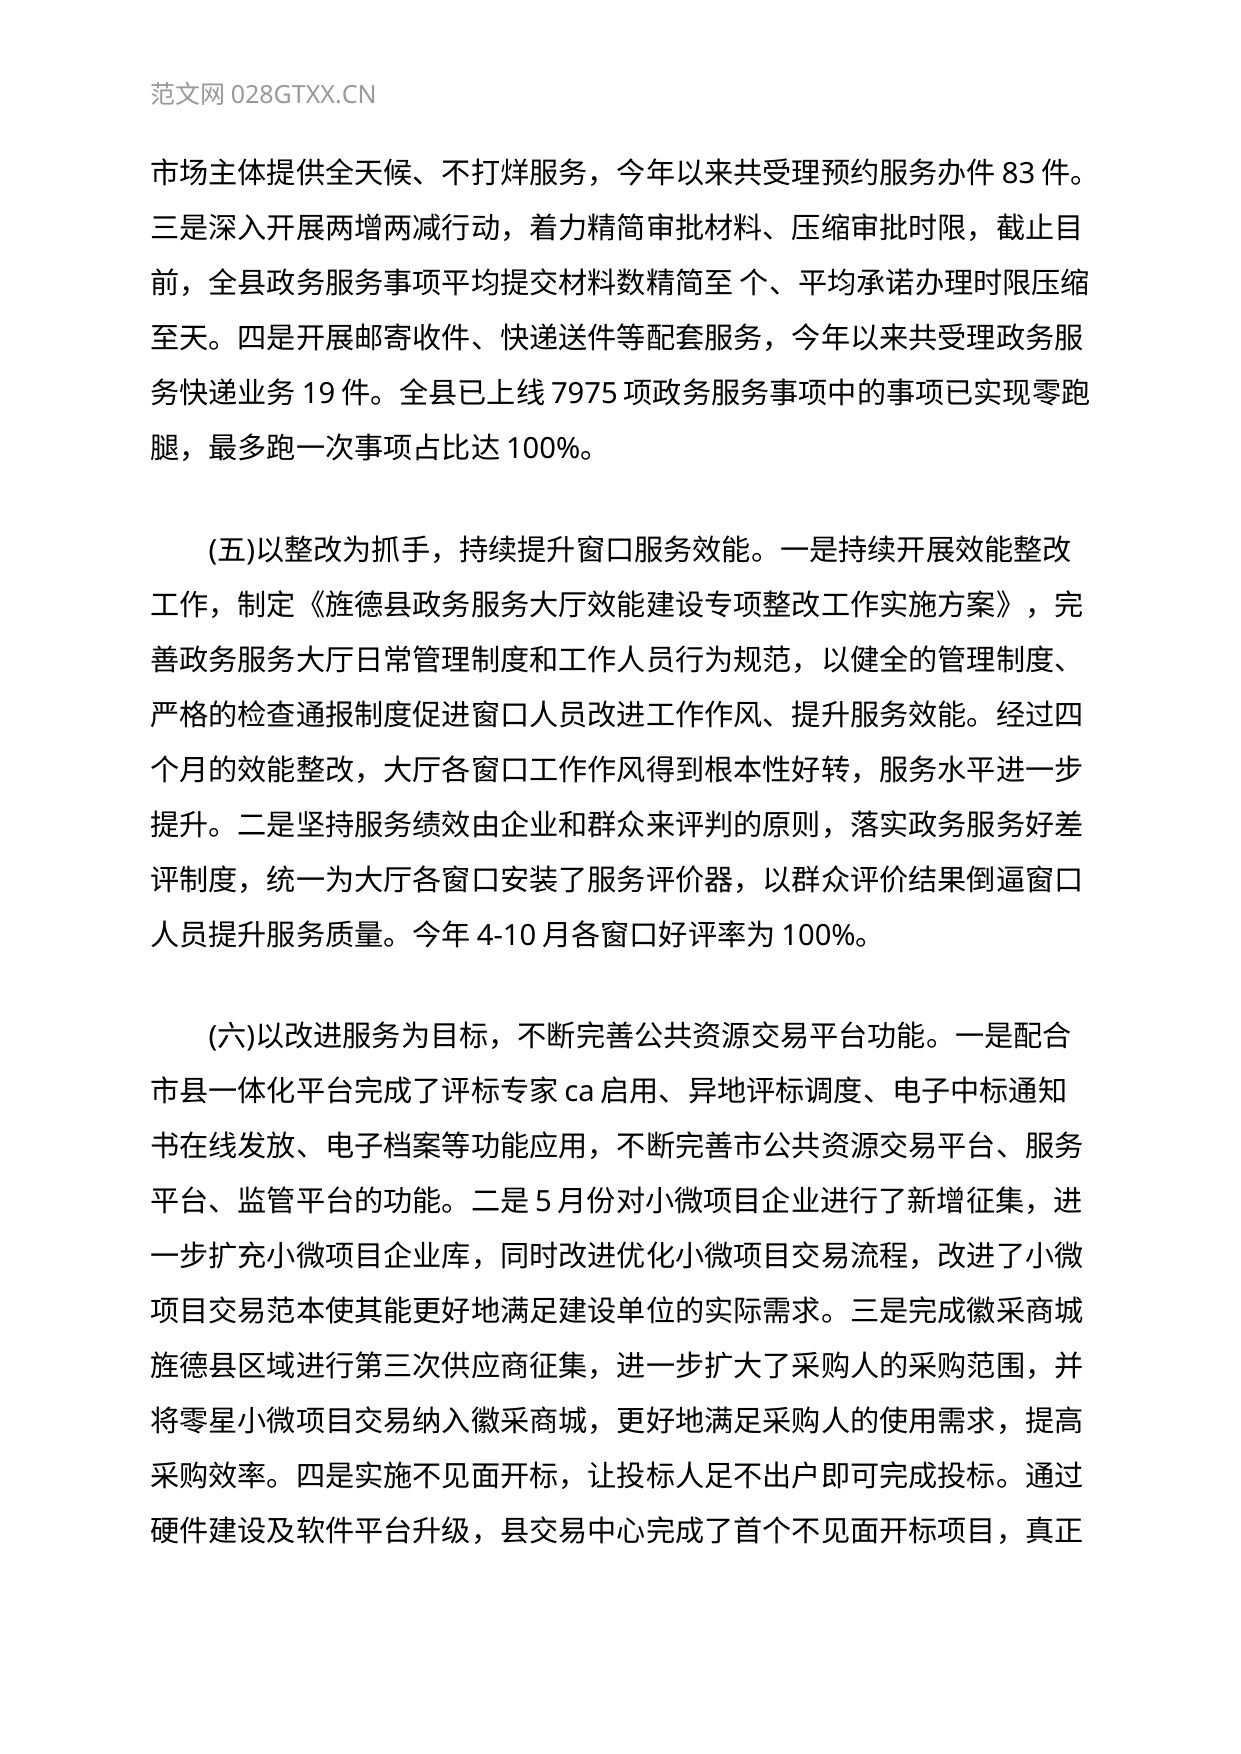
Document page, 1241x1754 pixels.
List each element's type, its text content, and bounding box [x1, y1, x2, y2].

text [150, 150, 1090, 467]
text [150, 1013, 1090, 1550]
text (五)以整改为抓手，持续提升窗口服务效能。一是持续开展效能整改工作，制定《旌德县政务服务大厅效能建设专项整改工作实施方案》，完善政务服务大厅日常管理制度和工作人员行为规范，以健全的管理制度、严格的检查通报制度促进窗口人员改进工作作风、提升服务效能。经过四个月的效能整改，大厅各窗口工作作风得到根本性好转，服务水平进一步提升。二是坚持服务绩效由企业和群众来评判的原则，落实政务服务好差评制度，统一为大厅各窗口安装了服务评价器，以群众评价结果倒逼窗口人员提升服务质量。今年4-10月各窗口好评率为100%。 [150, 527, 1090, 953]
